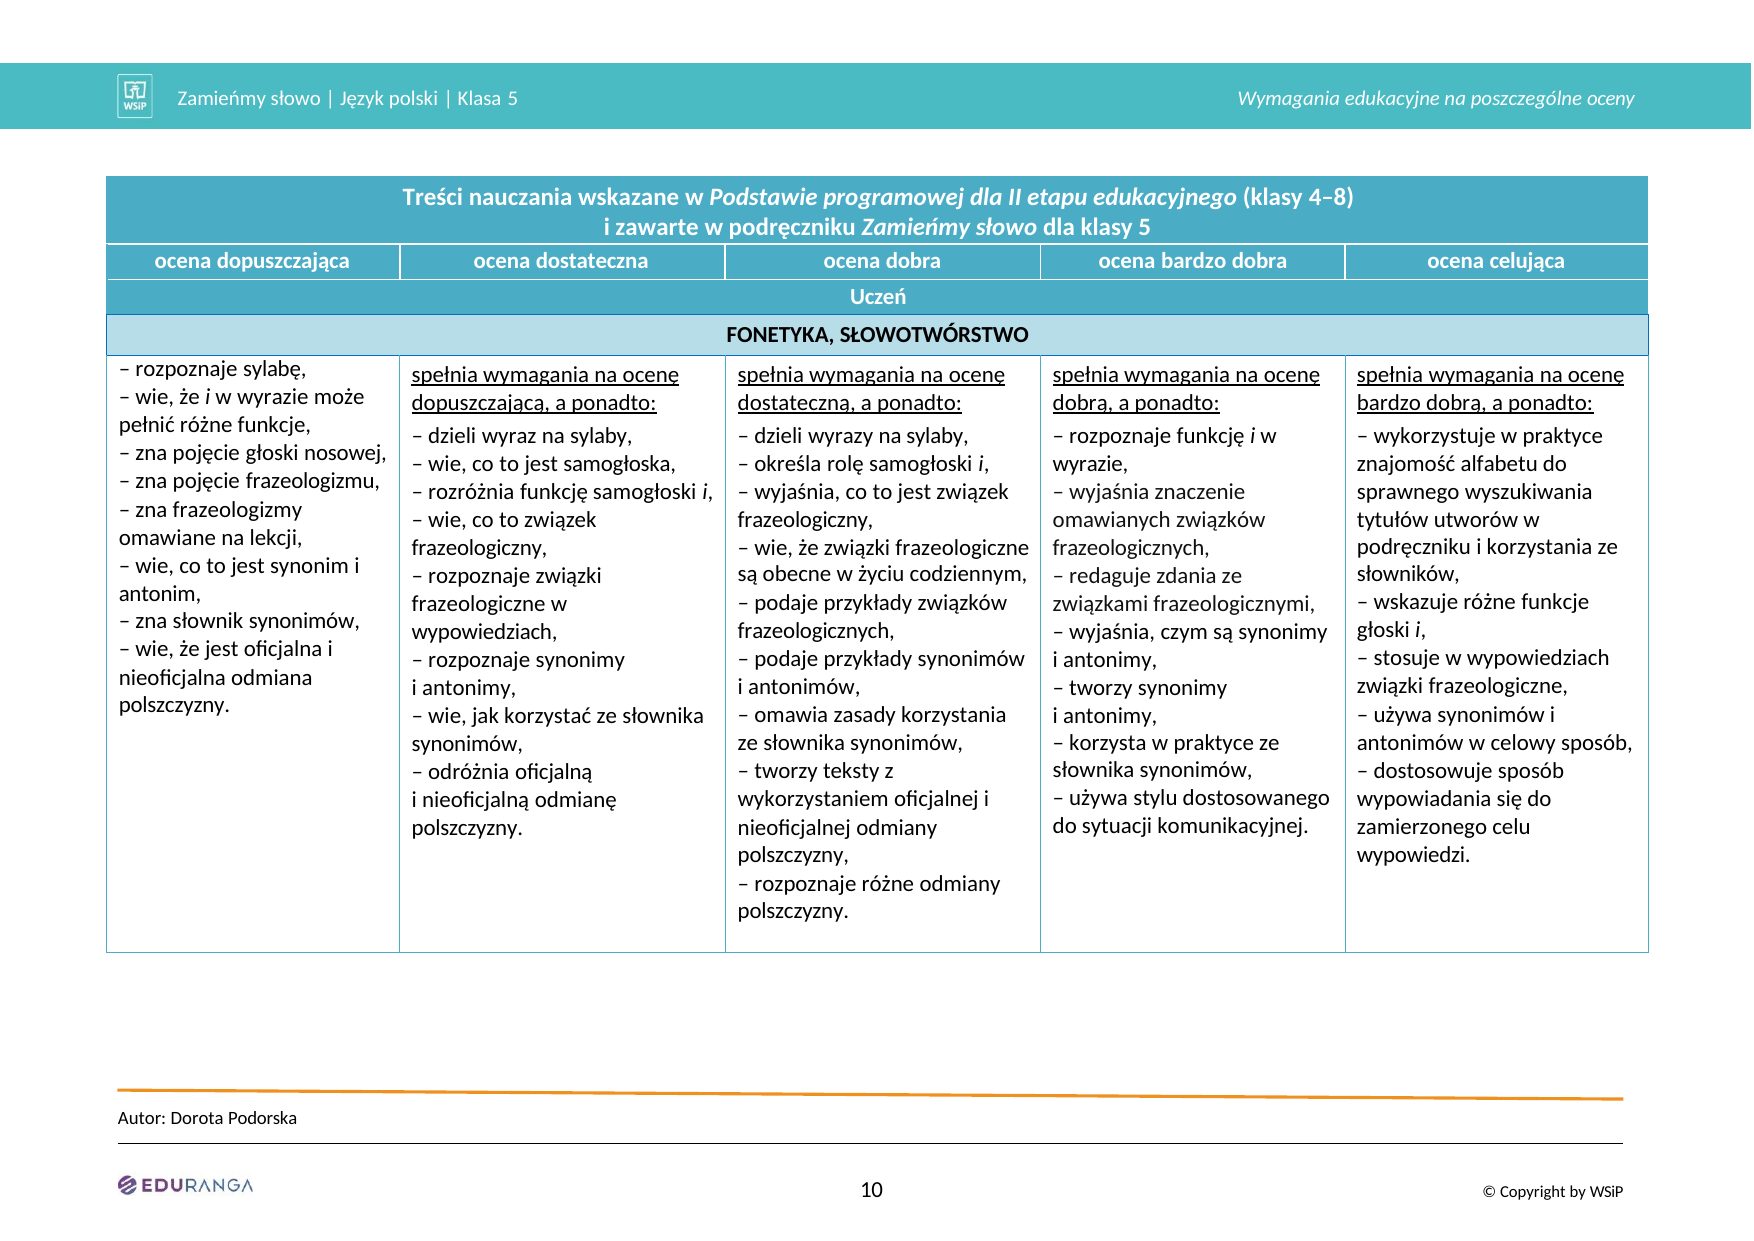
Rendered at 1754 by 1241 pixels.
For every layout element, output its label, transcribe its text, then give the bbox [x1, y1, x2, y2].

table_cell spełnia wymagania na ocenę bardzo dobrą, a ponadto: wykorzystuje w praktyce znajomość alfabetu do sprawnego wyszukiwania tytułów utworów w podręczniku i korzystania ze słowników, wskazuje różne funkcje głoski i, stosuje w wypowiedziach związki frazeologiczne, używa synonimów i antonimów w celowy sposób, dostosowuje sposób wypowiadania się do zamierzonego celu wypowiedzi. [1346, 356, 1648, 952]
table_header Treści nauczania wskazane w Podstawie programowej dla II etapu edukacyjnego (klasy 4–8) i zawarte w podręczniku Zamieńmy słowo dla klasy 5 [106, 176, 1648, 243]
table_cell spełnia wymagania na ocenę dobrą, a ponadto: rozpoznaje funkcję i w wyrazie, wyjaśnia znaczenie omawianych związków frazeologicznych, redaguje zdania ze związkami frazeologicznymi, wyjaśnia, czym są synonimy i antonimy, tworzy synonimy i antonimy, korzysta w praktyce ze słownika synonimów, używa stylu dostosowanego do sytuacji komunikacyjnej. [1041, 356, 1345, 952]
table_cell ocena dobra [726, 245, 1040, 279]
table_cell ocena celująca [1346, 245, 1648, 279]
table_cell rozpoznaje sylabę, wie, że i w wyrazie może pełnić różne funkcje, zna pojęcie głoski nosowej, zna pojęcie frazeologizmu, zna frazeologizmy omawiane na lekcji, wie, co to jest synonim i antonim, zna słownik synonimów, wie, że jest oficjalna i nieoficjalna odmiana polszczyzny. [107, 356, 399, 952]
text Autor: Dorota Podorska [118, 1093, 1651, 1129]
table_cell spełnia wymagania na ocenę dostateczną, a ponadto: dzieli wyrazy na sylaby, określa rolę samogłoski i, wyjaśnia, co to jest związek frazeologiczny, wie, że związki frazeologiczne są obecne w życiu codziennym, podaje przykłady związków frazeologicznych, podaje przykłady synonimów i antonimów, omawia zasady korzystania ze słownika synonimów, tworzy teksty z wykorzystaniem oficjalnej i nieoficjalnej odmiany polszczyzny, rozpoznaje różne odmiany polszczyzny. [726, 356, 1040, 952]
table_cell FONETYKA, SŁOWOTWÓRSTWO [107, 315, 1648, 355]
table_cell ocena dopuszczająca [106, 244, 399, 279]
picture [118, 1171, 253, 1196]
table_cell spełnia wymagania na ocenę dopuszczającą, a ponadto: dzieli wyraz na sylaby, wie, co to jest samogłoska, rozróżnia funkcję samogłoski i, wie, co to związek frazeologiczny, rozpoznaje związki frazeologiczne w wypowiedziach, rozpoznaje synonimy i antonimy, wie, jak korzystać ze słownika synonimów, odróżnia oficjalną i nieoficjalną odmianę polszczyzny. [400, 356, 725, 952]
table_cell ocena bardzo dobra [1041, 245, 1344, 279]
picture [0, 63, 1751, 129]
table_cell ocena dostateczna [401, 245, 724, 279]
table_cell Uczeń [106, 279, 1648, 314]
